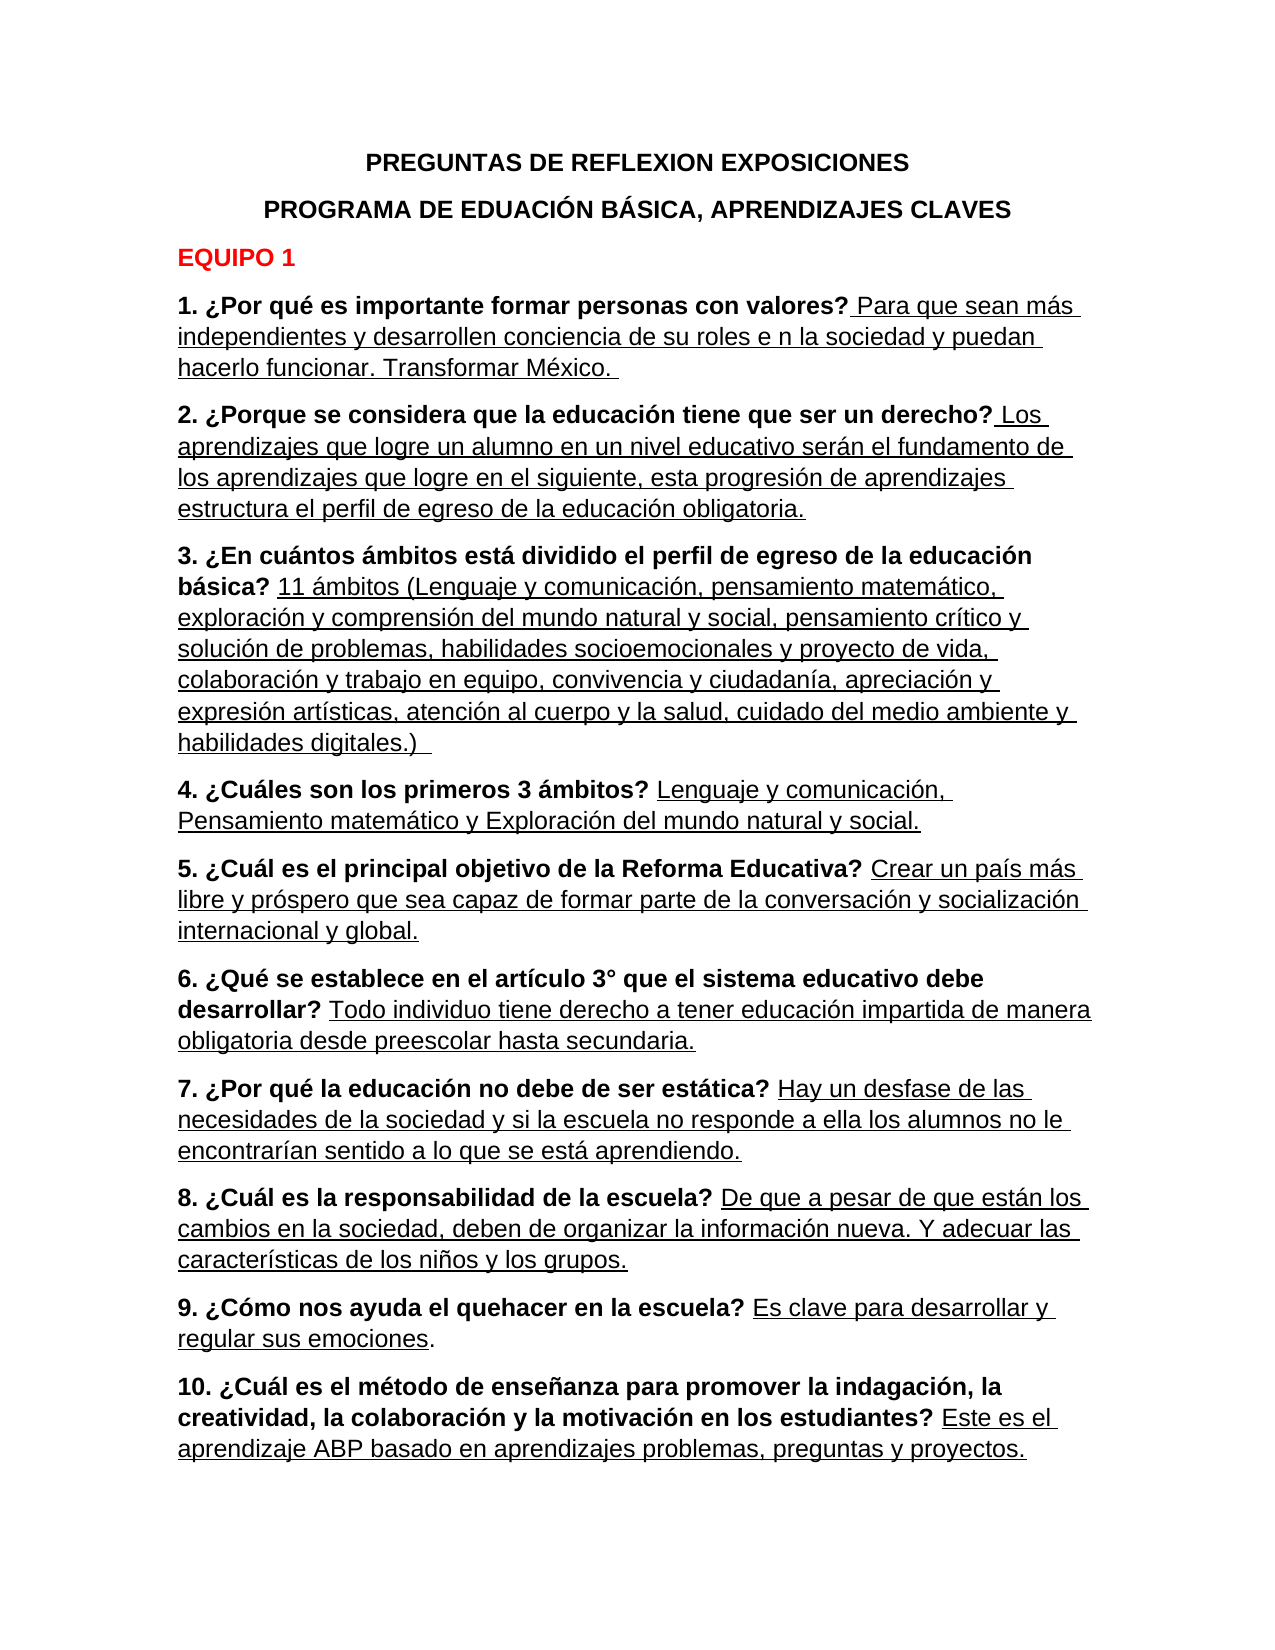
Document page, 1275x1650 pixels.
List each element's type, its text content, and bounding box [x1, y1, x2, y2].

text 1. ¿Por qué es importante formar personas con valores? Para que sean más independientes y desarrollen conciencia de su roles e n la sociedad y puedan hacerlo funcionar. Transformar México. [177, 291, 1098, 382]
text 3. ¿En cuántos ámbitos está dividido el perfil de egreso de la educación básica? 11 ámbitos (Lenguaje y comunicación, pensamiento matemático, exploración y comprensión del mundo natural y social, pensamiento crítico y solución de problemas, habilidades socioemocionales y proyecto de vida, colaboración y trabajo en equipo, convivencia y ciudadanía, apreciación y expresión artísticas, atención al cuerpo y la salud, cuidado del medio ambiente y habilidades digitales.) [177, 541, 1098, 756]
text 5. ¿Cuál es el principal objetivo de la Reforma Educativa? Crear un país más libre y próspero que sea capaz de formar parte de la conversación y socialización internacional y global. [177, 854, 1098, 945]
text 9. ¿Cómo nos ayuda el quehacer en la escuela? Es clave para desarrollar y regular sus emociones. [177, 1293, 1098, 1353]
text 4. ¿Cuáles son los primeros 3 ámbitos? Lenguaje y comunicación, Pensamiento matemático y Exploración del mundo natural y social. [177, 775, 1098, 835]
text PROGRAMA DE EDUACIÓN BÁSICA, APRENDIZAJES CLAVES [177, 195, 1098, 224]
text 8. ¿Cuál es la responsabilidad de la escuela? De que a pesar de que están los cambios en la sociedad, deben de organizar la información nueva. Y adecuar las características de los niños y los grupos. [177, 1183, 1098, 1274]
text 7. ¿Por qué la educación no debe de ser estática? Hay un desfase de las necesidades de la sociedad y si la escuela no responde a ella los alumnos no le encontrarían sentido a lo que se está aprendiendo. [177, 1074, 1098, 1164]
text 10. ¿Cuál es el método de enseñanza para promover la indagación, la creatividad, la colaboración y la motivación en los estudiantes? Este es el aprendizaje ABP basado en aprendizajes problemas, preguntas y proyectos. [177, 1372, 1098, 1463]
text 2. ¿Porque se considera que la educación tiene que ser un derecho? Los aprendizajes que logre un alumno en un nivel educativo serán el fundamento de los aprendizajes que logre en el siguiente, esta progresión de aprendizajes estructura el perfil de egreso de la educación obligatoria. [177, 401, 1098, 522]
text 6. ¿Qué se establece en el artículo 3° que el sistema educativo debe desarrollar? Todo individuo tiene derecho a tener educación impartida de manera obligatoria desde preescolar hasta secundaria. [177, 964, 1098, 1055]
text PREGUNTAS DE REFLEXION EXPOSICIONES [177, 148, 1098, 176]
text EQUIPO 1 [177, 243, 1098, 272]
